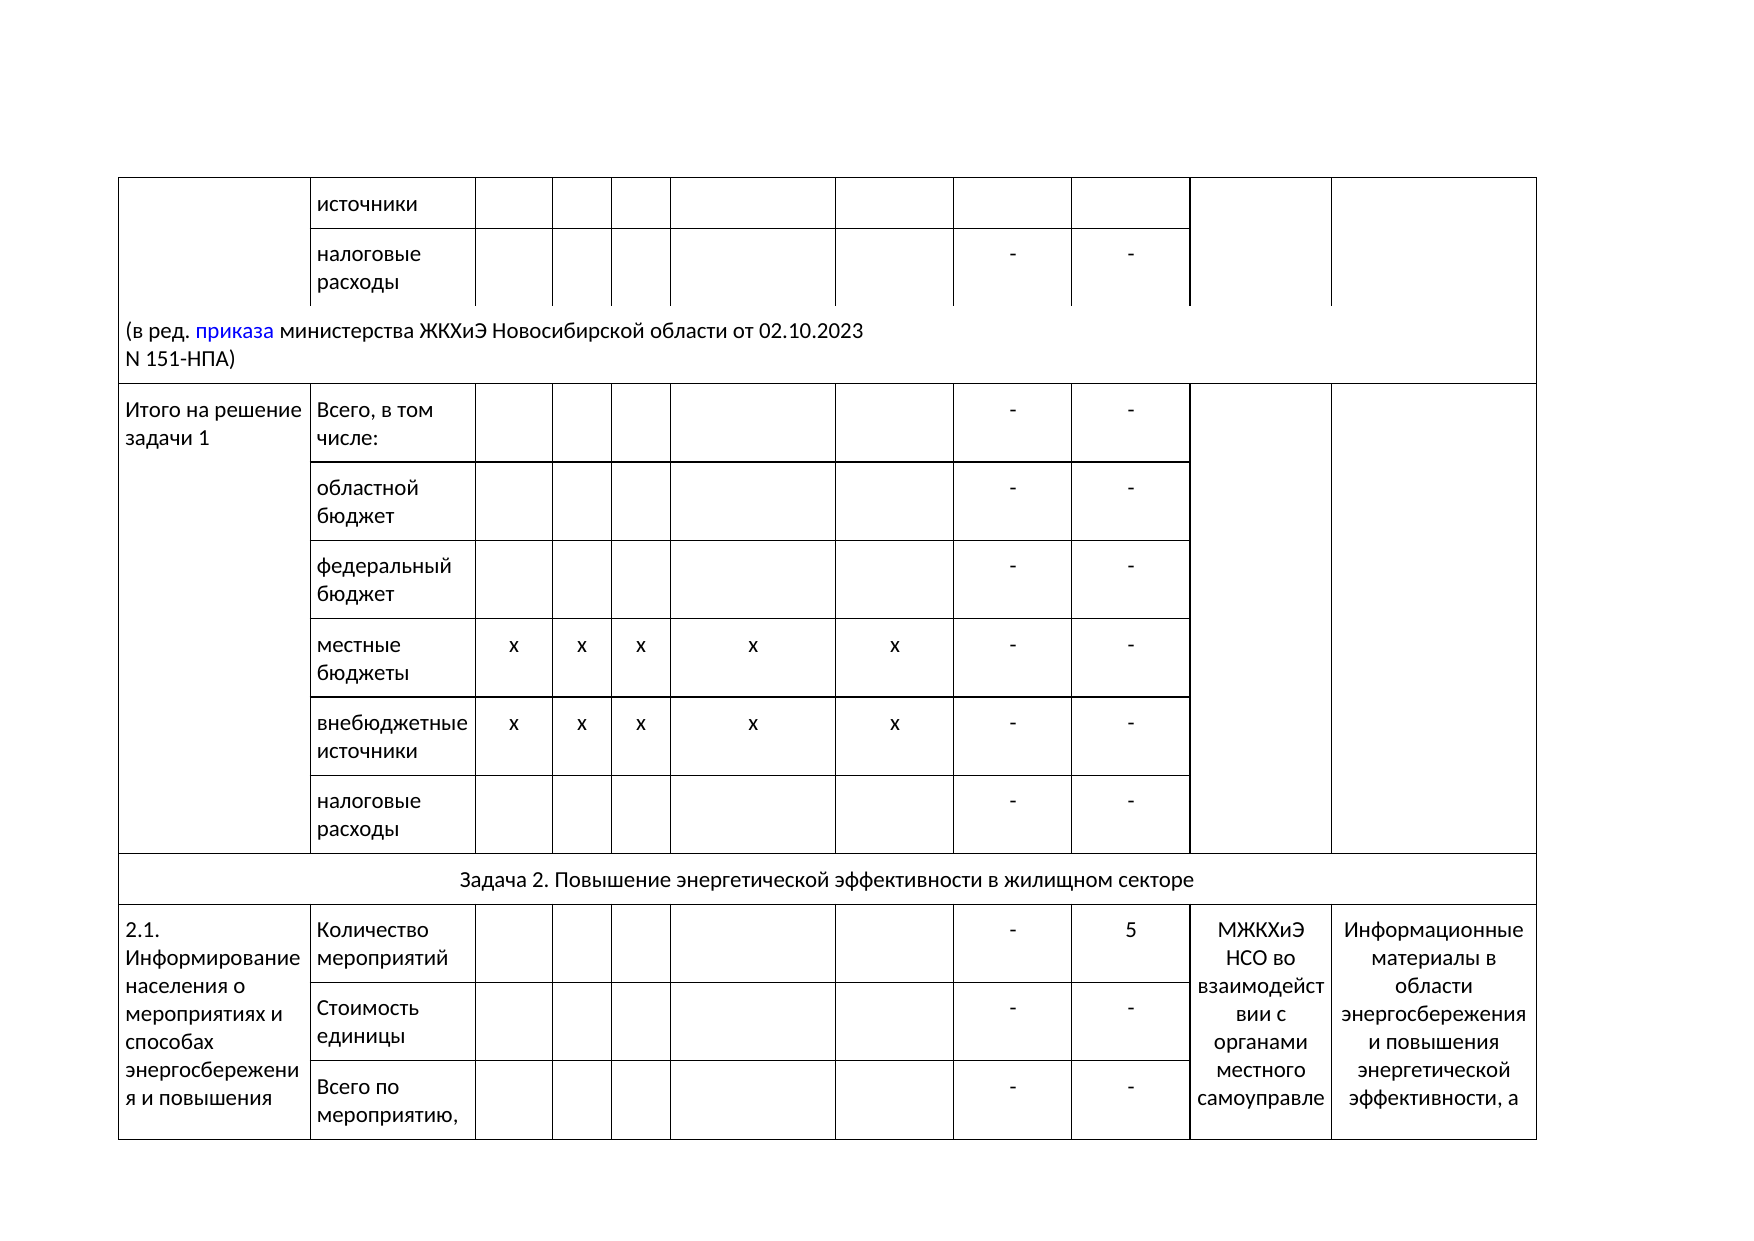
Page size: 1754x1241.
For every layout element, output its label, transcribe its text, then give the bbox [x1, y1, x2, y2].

table_cell [836, 905, 953, 982]
table_cell [612, 229, 670, 306]
table_cell [836, 541, 953, 618]
table_cell x [612, 698, 670, 775]
table_cell [553, 384, 611, 461]
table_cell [311, 178, 475, 227]
table_cell - [1072, 983, 1189, 1060]
table_cell x [553, 698, 611, 775]
table_cell x [836, 619, 953, 696]
table_cell 2.1. Информирование населения о мероприятиях и способах энергосбережения и повышения энергетической эффективности [119, 905, 310, 1138]
table_cell Стоимость единицы [311, 983, 475, 1060]
table_cell - [954, 229, 1071, 306]
table_cell [476, 983, 552, 1060]
table_cell [671, 229, 835, 306]
table_cell внебюджетные источники [311, 698, 475, 775]
table_cell Количество мероприятий [311, 905, 475, 982]
table_cell [671, 1061, 835, 1138]
table_cell - [954, 384, 1071, 461]
table_cell [1332, 384, 1536, 853]
table_cell [476, 1061, 552, 1138]
table_cell [476, 229, 552, 306]
table_cell - [954, 776, 1071, 853]
table_cell [671, 463, 835, 540]
table_cell налоговые расходы [311, 776, 475, 853]
table_cell - [1072, 384, 1189, 461]
table_cell Всего, в том числе: [311, 384, 475, 461]
table_cell [612, 905, 670, 982]
table_cell [671, 983, 835, 1060]
table_cell - [1072, 698, 1189, 775]
table_cell - [1072, 541, 1189, 618]
table_cell Задача 2. Повышение энергетической эффективности в жилищном секторе [119, 854, 1536, 903]
table_cell - [954, 698, 1071, 775]
table_cell [553, 776, 611, 853]
table_cell [836, 229, 953, 306]
table_cell [836, 983, 953, 1060]
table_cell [311, 1061, 475, 1138]
table_cell - [954, 178, 1071, 227]
table_cell [476, 905, 552, 982]
table_cell [671, 541, 835, 618]
table_cell - [1072, 178, 1189, 227]
table_cell [1191, 384, 1331, 853]
table_cell - [954, 1061, 1071, 1138]
table_cell [553, 1061, 611, 1138]
table_cell [553, 983, 611, 1060]
table_cell [553, 463, 611, 540]
table_cell [612, 541, 670, 618]
table_cell x [553, 619, 611, 696]
table_cell областной бюджет [311, 463, 475, 540]
table_cell x [671, 619, 835, 696]
table_cell Информационные материалы в области энергосбережения и повышения энергетической эффективности, а именно: достижения в данной области, а также сведения о нормативных актах в части, касающейся жилищной сферы, планируется размещать на сайте МЖКХиЭ НСО, в СМИ, направлять в администрации муниципальных районов Новосибирской области [1332, 905, 1536, 1138]
table_cell [836, 776, 953, 853]
table_cell налоговые расходы [311, 229, 475, 306]
table_cell [553, 541, 611, 618]
table_cell - [1072, 1061, 1189, 1138]
table_cell федеральный бюджет [311, 541, 475, 618]
table_cell x [612, 619, 670, 696]
table_cell [671, 384, 835, 461]
table_cell x [476, 619, 552, 696]
table_cell - [954, 619, 1071, 696]
table_cell [476, 384, 552, 461]
table_cell [476, 463, 552, 540]
table_cell 5 [1072, 905, 1189, 982]
table_cell - [954, 983, 1071, 1060]
table_cell - [1072, 776, 1189, 853]
table_cell x [612, 178, 670, 227]
table_cell [476, 541, 552, 618]
table_cell x [671, 178, 835, 227]
table_cell x [836, 178, 953, 227]
table_cell [612, 463, 670, 540]
table_cell [836, 463, 953, 540]
table_cell местные бюджеты [311, 619, 475, 696]
table_cell [612, 1061, 670, 1138]
table_cell x [476, 178, 552, 227]
table_cell Итого на решение задачи 1 [119, 384, 310, 853]
table_cell x [553, 178, 611, 227]
table_cell - [954, 905, 1071, 982]
table_cell МЖКХиЭ НСО во взаимодействии с органами местного самоуправления [1191, 905, 1331, 1138]
table_cell - [1072, 619, 1189, 696]
table_cell x [476, 698, 552, 775]
table_cell [836, 1061, 953, 1138]
table_cell - [1072, 229, 1189, 306]
table_cell (в ред. приказа министерства ЖКХиЭ Новосибирской области от 02.10.2023 N 151-НПА) [119, 306, 1536, 383]
table_cell - [954, 541, 1071, 618]
table_cell [671, 905, 835, 982]
table_cell [612, 384, 670, 461]
table_cell [671, 776, 835, 853]
table_cell x [671, 698, 835, 775]
table_cell [836, 384, 953, 461]
table_cell x [836, 698, 953, 775]
table_cell - [954, 463, 1071, 540]
table_cell - [1072, 463, 1189, 540]
table_cell [612, 983, 670, 1060]
table_cell [553, 229, 611, 306]
table_cell [553, 905, 611, 982]
table_cell [612, 776, 670, 853]
table_cell [476, 776, 552, 853]
